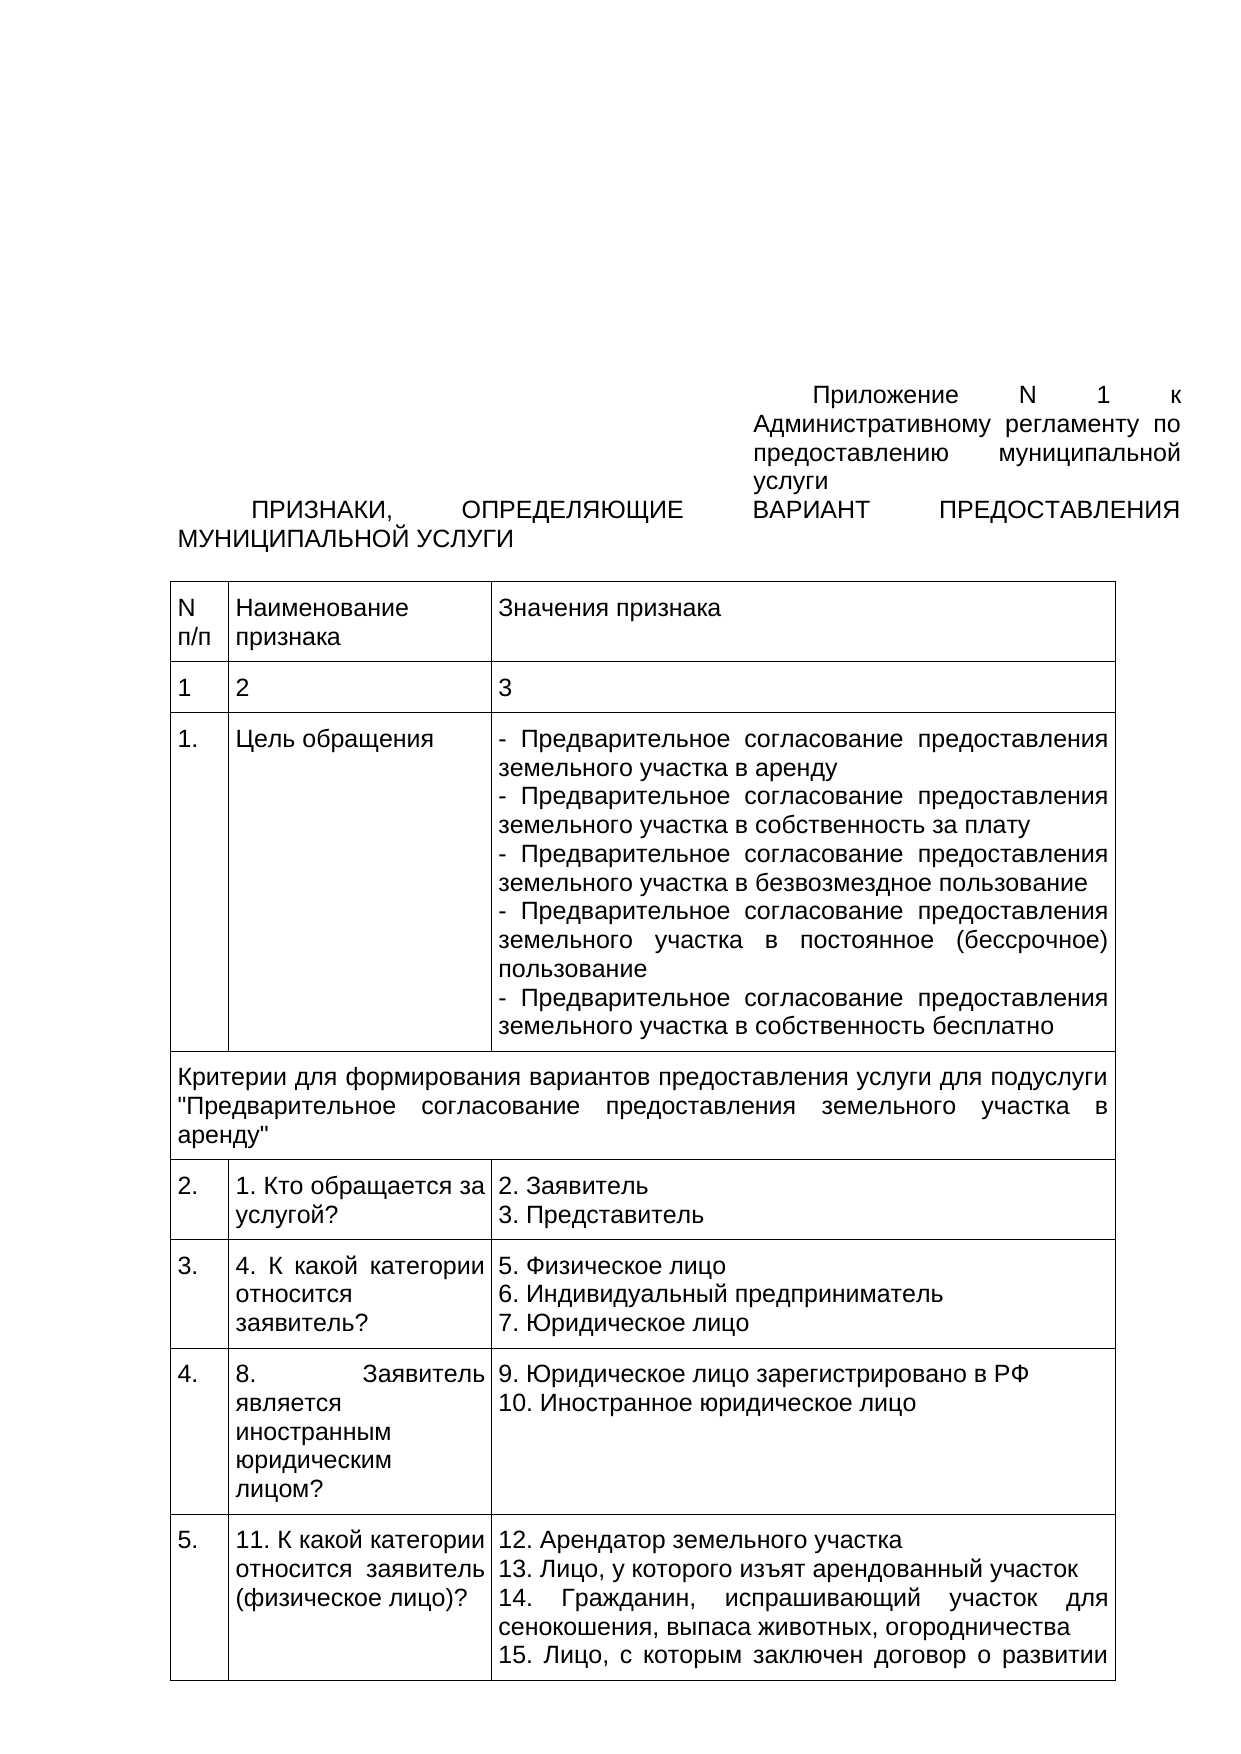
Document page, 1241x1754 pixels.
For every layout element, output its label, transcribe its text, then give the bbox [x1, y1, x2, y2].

table_cell 3 [492, 662, 1115, 712]
table_cell 3. [171, 1240, 228, 1347]
table_header Значения признака [492, 582, 1115, 661]
table_cell 5. [171, 1515, 228, 1679]
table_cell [492, 1515, 1115, 1679]
table_cell 1 [171, 662, 228, 712]
title ПРИЗНАКИ, ОПРЕДЕЛЯЮЩИЕ ВАРИАНТ ПРЕДОСТАВЛЕНИЯ МУНИЦИПАЛЬНОЙ УСЛУГИ [177, 495, 1181, 552]
table_cell 5. Физическое лицо 6. Индивидуальный предприниматель 7. Юридическое лицо [492, 1240, 1115, 1347]
table_cell 1. [171, 713, 228, 1051]
table_cell - Предварительное согласование предоставления земельного участка в аренду - Предварительное согласование предоставления земельного участка в собственность за плату - Предварительное согласование предоставления земельного участка в безвозмездное пользование - Предварительное согласование предоставления земельного участка в постоянное (бессрочное) пользование - Предварительное согласование предоставления земельного участка в собственность бесплатно [492, 713, 1115, 1051]
table_cell 2. Заявитель 3. Представитель [492, 1160, 1115, 1239]
table_header Наименование признака [229, 582, 491, 661]
table_header N п/п [171, 582, 228, 661]
table_cell 2. [171, 1160, 228, 1239]
text Приложение N 1 к Административному регламенту по предоставлению муниципальной услуги [753, 380, 1181, 495]
table_cell Цель обращения [229, 713, 491, 1051]
table_cell 1. Кто обращается за услугой? [229, 1160, 491, 1239]
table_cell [229, 1515, 491, 1679]
table_cell Критерии для формирования вариантов предоставления услуги для подуслуги "Предварительное согласование предоставления земельного участка в аренду" [171, 1052, 1115, 1159]
table_cell 9. Юридическое лицо зарегистрировано в РФ 10. Иностранное юридическое лицо [492, 1349, 1115, 1513]
table_cell 8. Заявитель является иностранным юридическим лицом? [229, 1349, 491, 1513]
table_cell 4. К какой категории относится заявитель? [229, 1240, 491, 1347]
table_cell 2 [229, 662, 491, 712]
table_cell 4. [171, 1349, 228, 1513]
